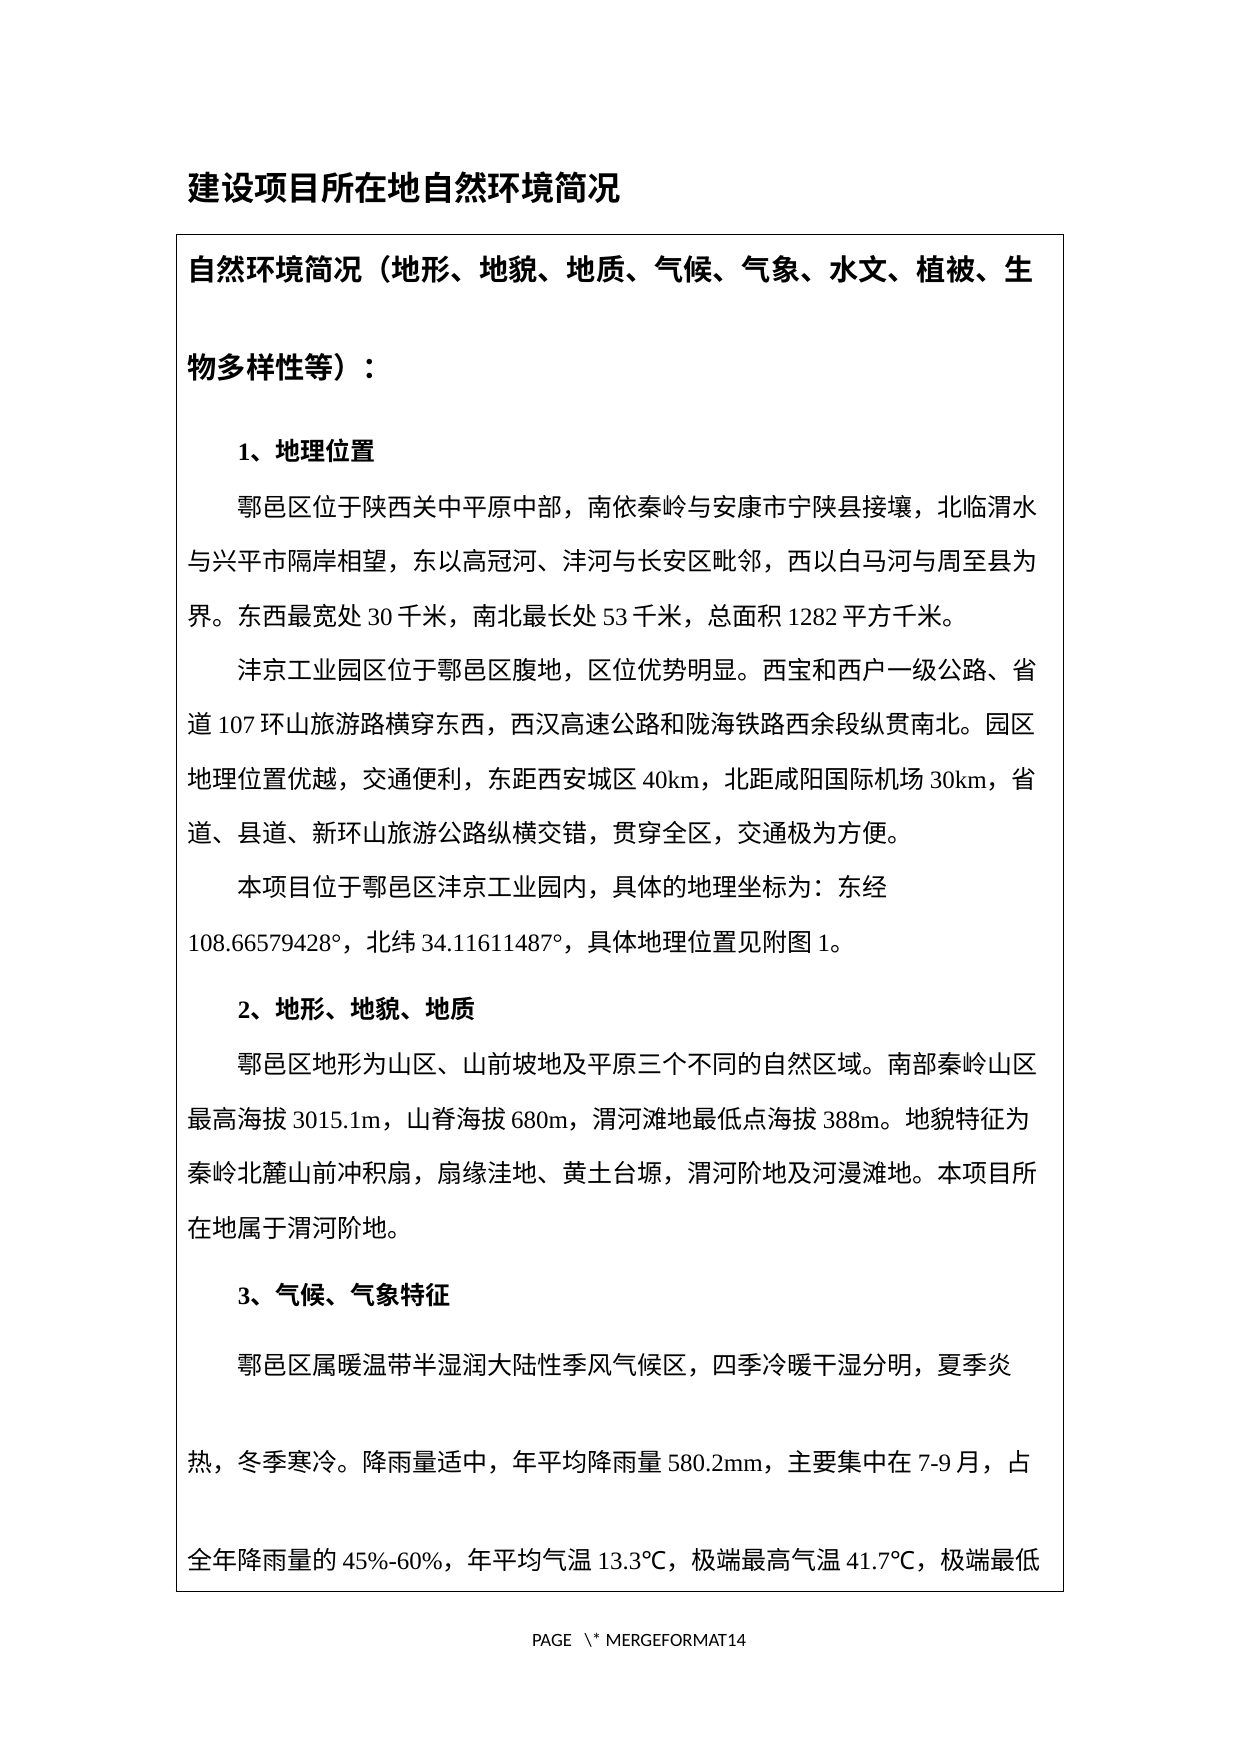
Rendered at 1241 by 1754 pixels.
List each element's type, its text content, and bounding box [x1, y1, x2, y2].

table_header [177, 235, 1063, 1591]
subtitle 建设项目所在地自然环境简况 [187, 162, 1053, 210]
